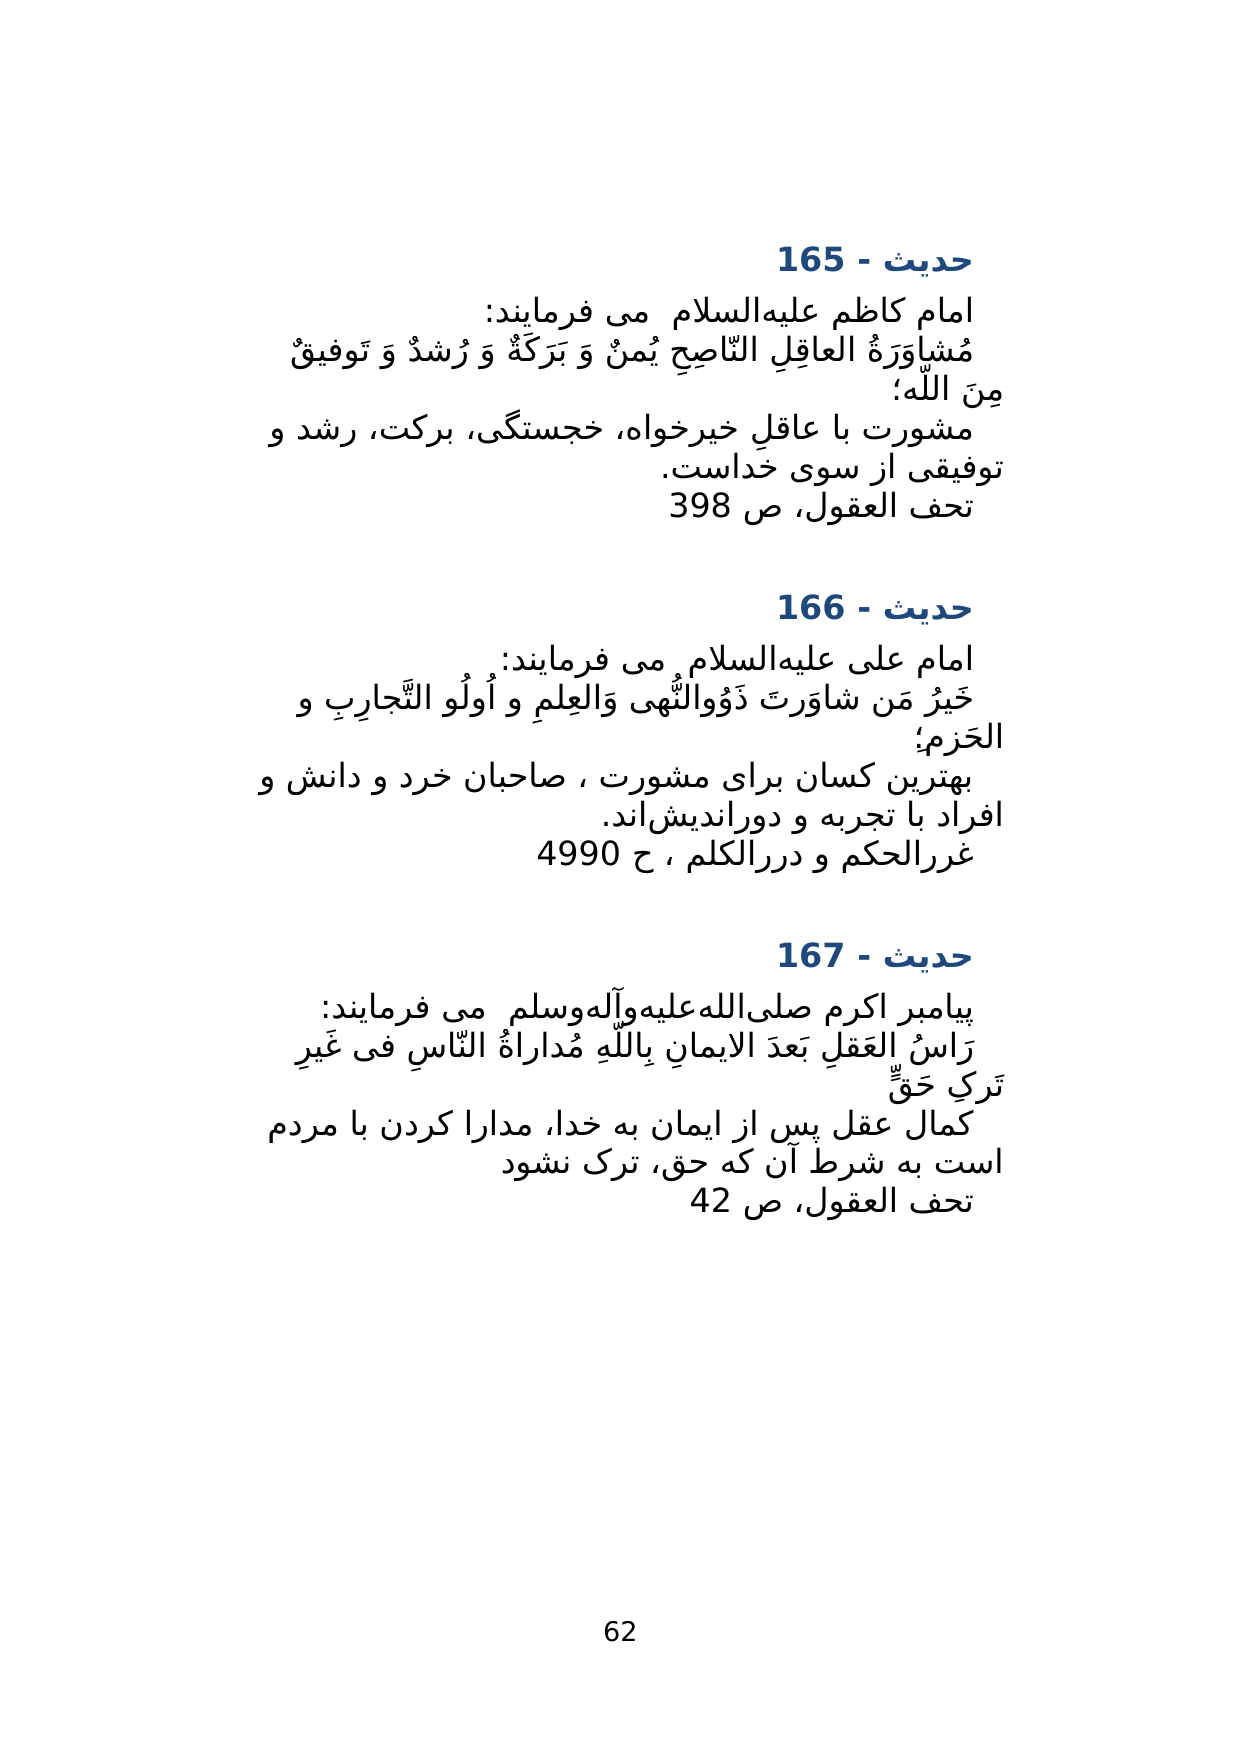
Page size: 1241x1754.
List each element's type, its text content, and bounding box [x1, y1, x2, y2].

text مشورت با عاقلِ خیرخواه، خجستگی، برکت، رشد و توفیقی از سوی خداست. [236, 408, 1004, 486]
text رَاسُ العَقلِ بَعدَ الایمانِ بِاللّه‌ِ مُداراةُ النّاسِ فی غَیرِ تَرکِ حَقٍّ [236, 1026, 1004, 1104]
text کمال عقل پس از ایمان به خدا، مدارا کردن با مردم است به شرط آن که حق، ترک نشود [236, 1104, 1004, 1182]
text بهترین کسان برای مشورت ، صاحبان خرد و دانش و افراد با تجربه و دوراندیش‌اند. [236, 756, 1004, 834]
text امام علی عليه‌السلام می فرمایند: [236, 640, 1004, 678]
text تحف العقول، ص 398 [236, 486, 1004, 525]
text غررالحکم و دررالکلم ، ح 4990 [236, 834, 1004, 873]
text تحف العقول، ص 42 [236, 1182, 1004, 1221]
text مُشاوَرَةُ العاقِلِ النّاصِحِ یُمنٌ وَ بَرَکَةٌ وَ رُشدٌ وَ تَوفیقٌ مِنَ اللّه؛ [236, 331, 1004, 408]
subtitle حدیث - 167 [236, 936, 1004, 975]
text خَیرُ مَن شاوَرتَ ذَوُوالنُّهی وَالعِلمِ و اُولُو التَّجارِبِ و الحَزم؛ِ [236, 678, 1004, 756]
text امام کاظم عليه‌السلام می فرمایند: [236, 292, 1004, 331]
text پیامبر اکرم صلى‌الله‌عليه‌وآله‌وسلم می فرمایند: [236, 987, 1004, 1026]
subtitle حدیث - 166 [236, 588, 1004, 627]
subtitle حدیث - 165 [236, 241, 1004, 279]
